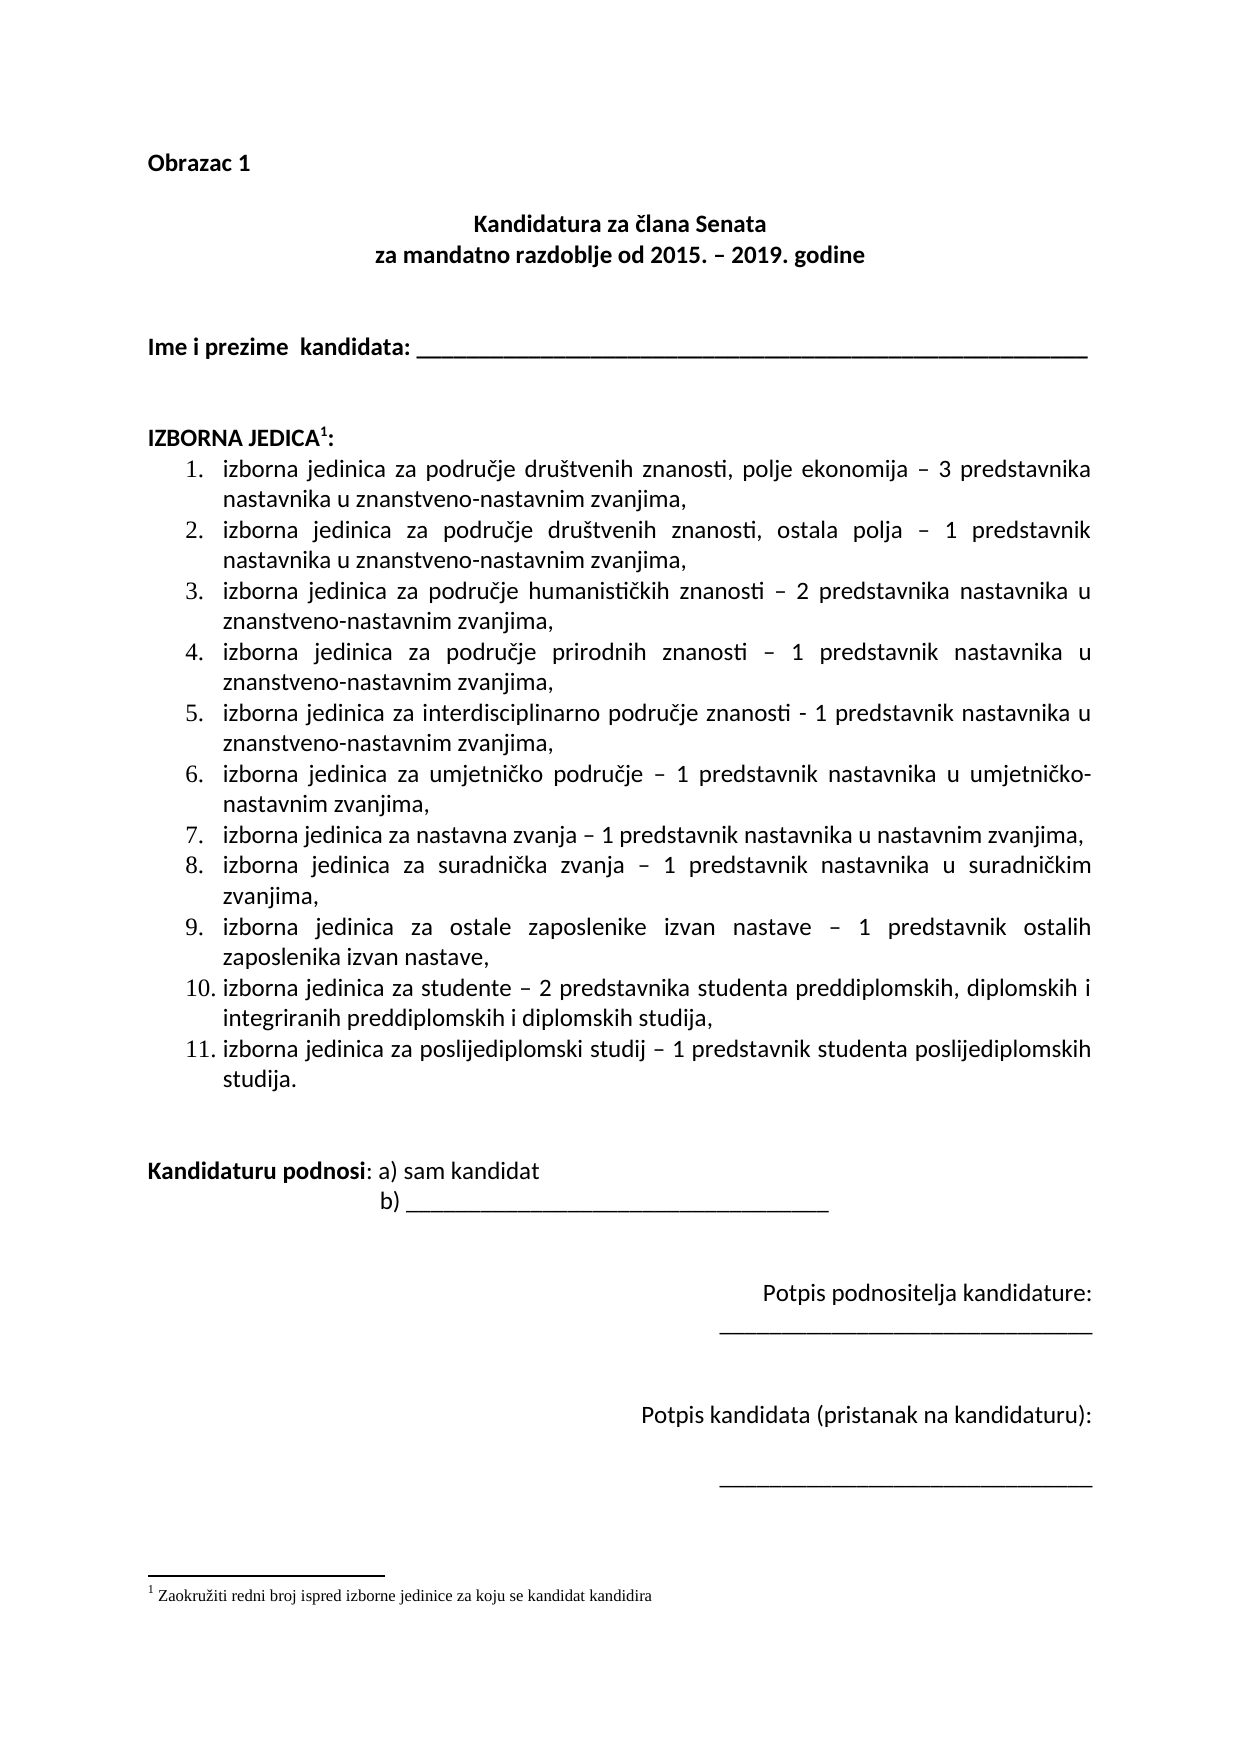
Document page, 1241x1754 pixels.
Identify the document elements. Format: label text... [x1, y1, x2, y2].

list izborna jedinica za poslijediplomski studij – 1 predstavnik studenta poslijediplomskih studija. [185, 1033, 1093, 1094]
text ______________________________ [148, 1307, 1093, 1338]
list izborna jedinica za područje društvenih znanosti, polje ekonomija – 3 predstavnika nastavnika u znanstveno-nastavnim zvanjima, [185, 453, 1093, 514]
text ______________________________ [148, 1460, 1093, 1491]
text Kandidaturu podnosi: a) sam kandidat [148, 1155, 1093, 1185]
list izborna jedinica za interdisciplinarno područje znanosti - 1 predstavnik nastavnika u znanstveno-nastavnim zvanjima, [185, 697, 1093, 758]
text IZBORNA JEDICA: [148, 422, 1093, 453]
text Obrazac 1 [148, 148, 1093, 178]
text Kandidatura za člana Senata [148, 209, 1093, 239]
list izborna jedinica za suradnička zvanja – 1 predstavnik nastavnika u suradničkim zvanjima, [185, 849, 1093, 911]
list izborna jedinica za područje humanističkih znanosti – 2 predstavnika nastavnika u znanstveno-nastavnim zvanjima, [185, 575, 1093, 636]
list izborna jedinica za ostale zaposlenike izvan nastave – 1 predstavnik ostalih zaposlenika izvan nastave, [185, 911, 1093, 972]
text Potpis podnositelja kandidature: [148, 1277, 1093, 1307]
list izborna jedinica za područje društvenih znanosti, ostala polja – 1 predstavnik nastavnika u znanstveno-nastavnim zvanjima, [185, 514, 1093, 575]
text Potpis kandidata (pristanak na kandidaturu): [148, 1399, 1093, 1429]
text Ime i prezime kandidata: ______________________________________________________ [148, 331, 1093, 361]
list izborna jedinica za umjetničko područje – 1 predstavnik nastavnika u umjetničko-nastavnim zvanjima, [185, 758, 1093, 819]
list izborna jedinica za studente – 2 predstavnika studenta preddiplomskih, diplomskih i integriranih preddiplomskih i diplomskih studija, [185, 972, 1093, 1033]
text za mandatno razdoblje od 2015. – 2019. godine [148, 239, 1093, 270]
list izborna jedinica za nastavna zvanja – 1 predstavnik nastavnika u nastavnim zvanjima, [185, 819, 1093, 849]
text b) __________________________________ [148, 1185, 1093, 1216]
list izborna jedinica za područje prirodnih znanosti – 1 predstavnik nastavnika u znanstveno-nastavnim zvanjima, [185, 636, 1093, 697]
